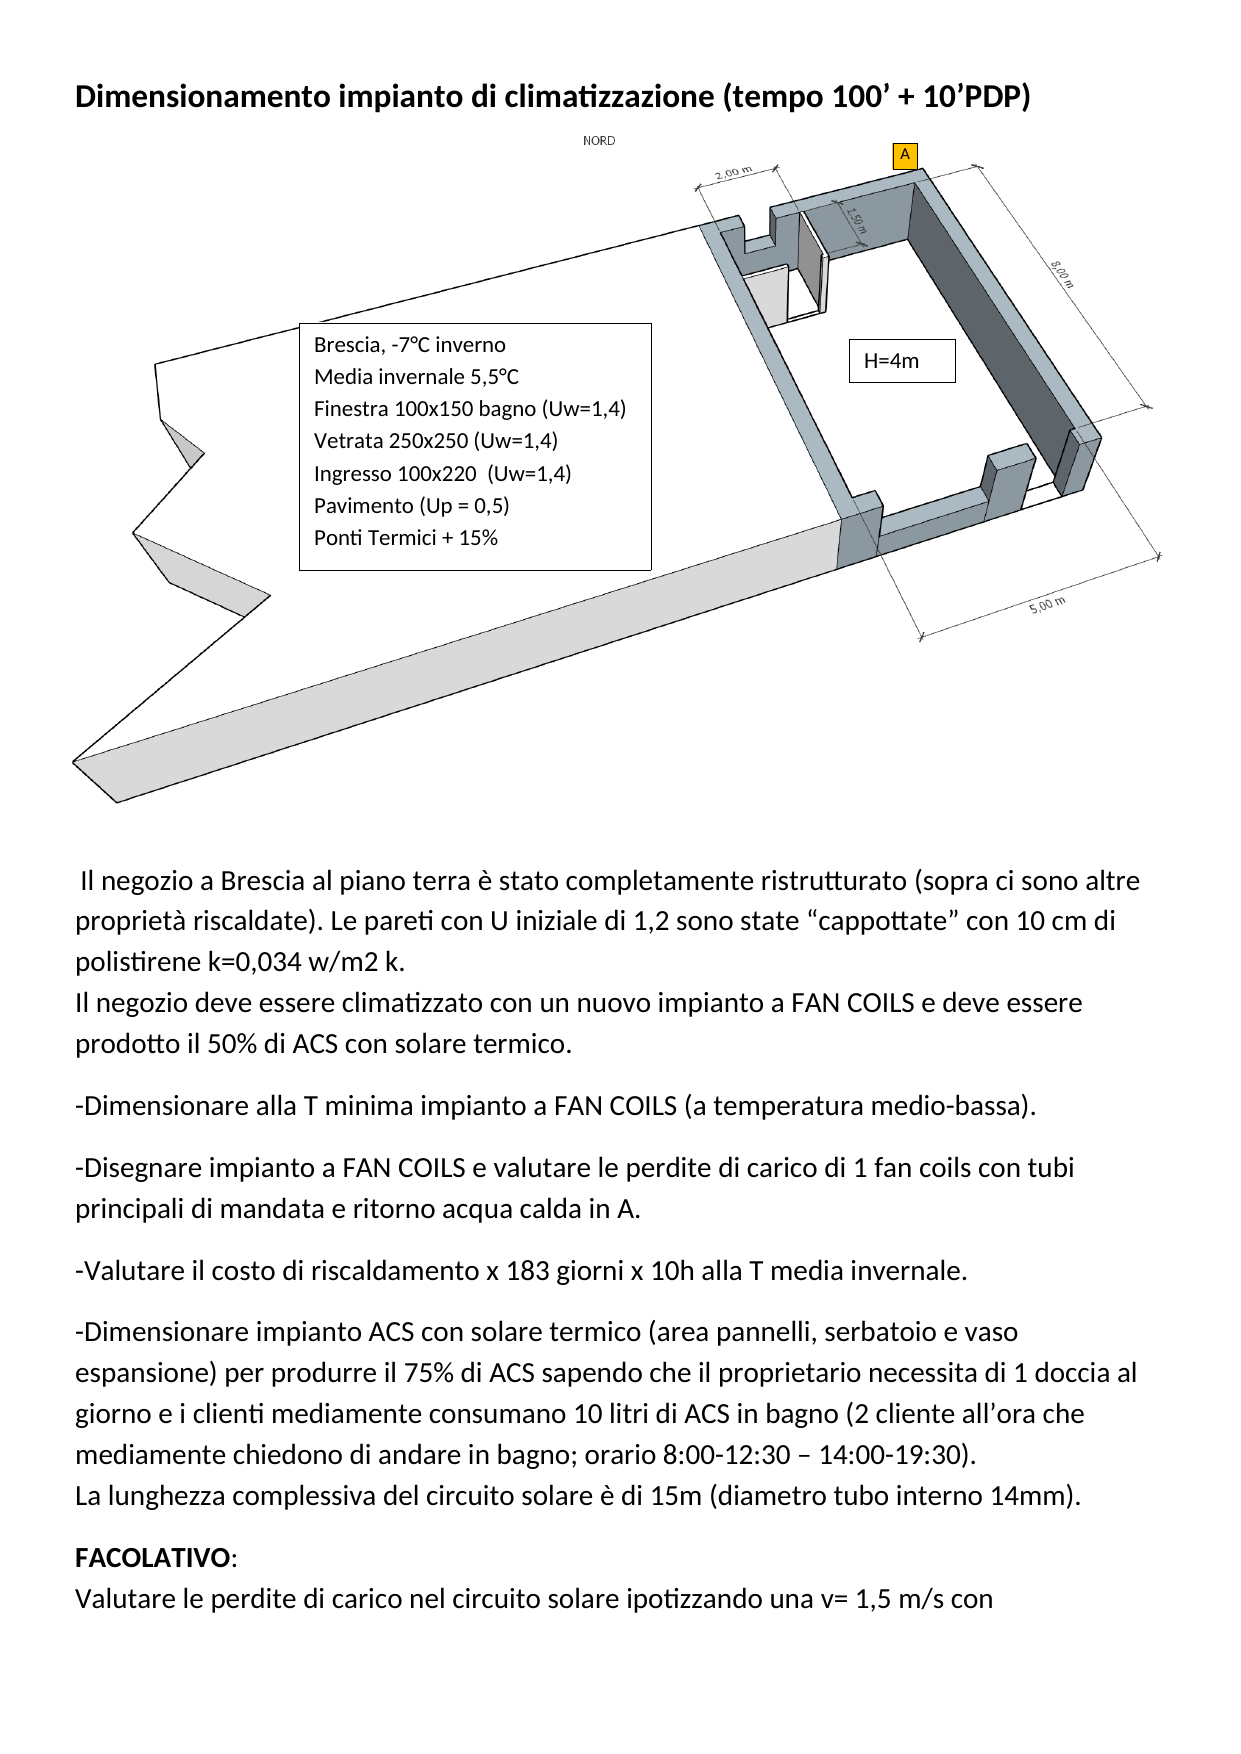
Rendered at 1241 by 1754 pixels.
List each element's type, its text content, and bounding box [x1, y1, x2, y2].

picture [72, 125, 1162, 807]
text -Dimensionare impianto ACS con solare termico (area pannelli, serbatoio e vaso espansione) per produrre il 75% di ACS sapendo che il proprietario necessita di 1 doccia al giorno e i clienti mediamente consumano 10 litri di ACS in bagno (2 cliente all’ora che mediamente chiedono di andare in bagno; orario 8:00-12:30 – 14:00-19:30). La lunghezza complessiva del circuito solare è di 15m (diametro tubo interno 14mm). [75, 1313, 1165, 1513]
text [75, 1539, 1165, 1615]
text -Dimensionare alla T minima impianto a FAN COILS (a temperatura medio-bassa). [75, 1087, 1165, 1123]
text -Valutare il costo di riscaldamento x 183 giorni x 10h alla T media invernale. [75, 1252, 1165, 1287]
text Dimensionamento impianto di climatizzazione (tempo 100’ + 10’PDP) [75, 75, 1165, 116]
text -Disegnare impianto a FAN COILS e valutare le perdite di carico di 1 fan coils con tubi principali di mandata e ritorno acqua calda in A. [75, 1149, 1165, 1225]
